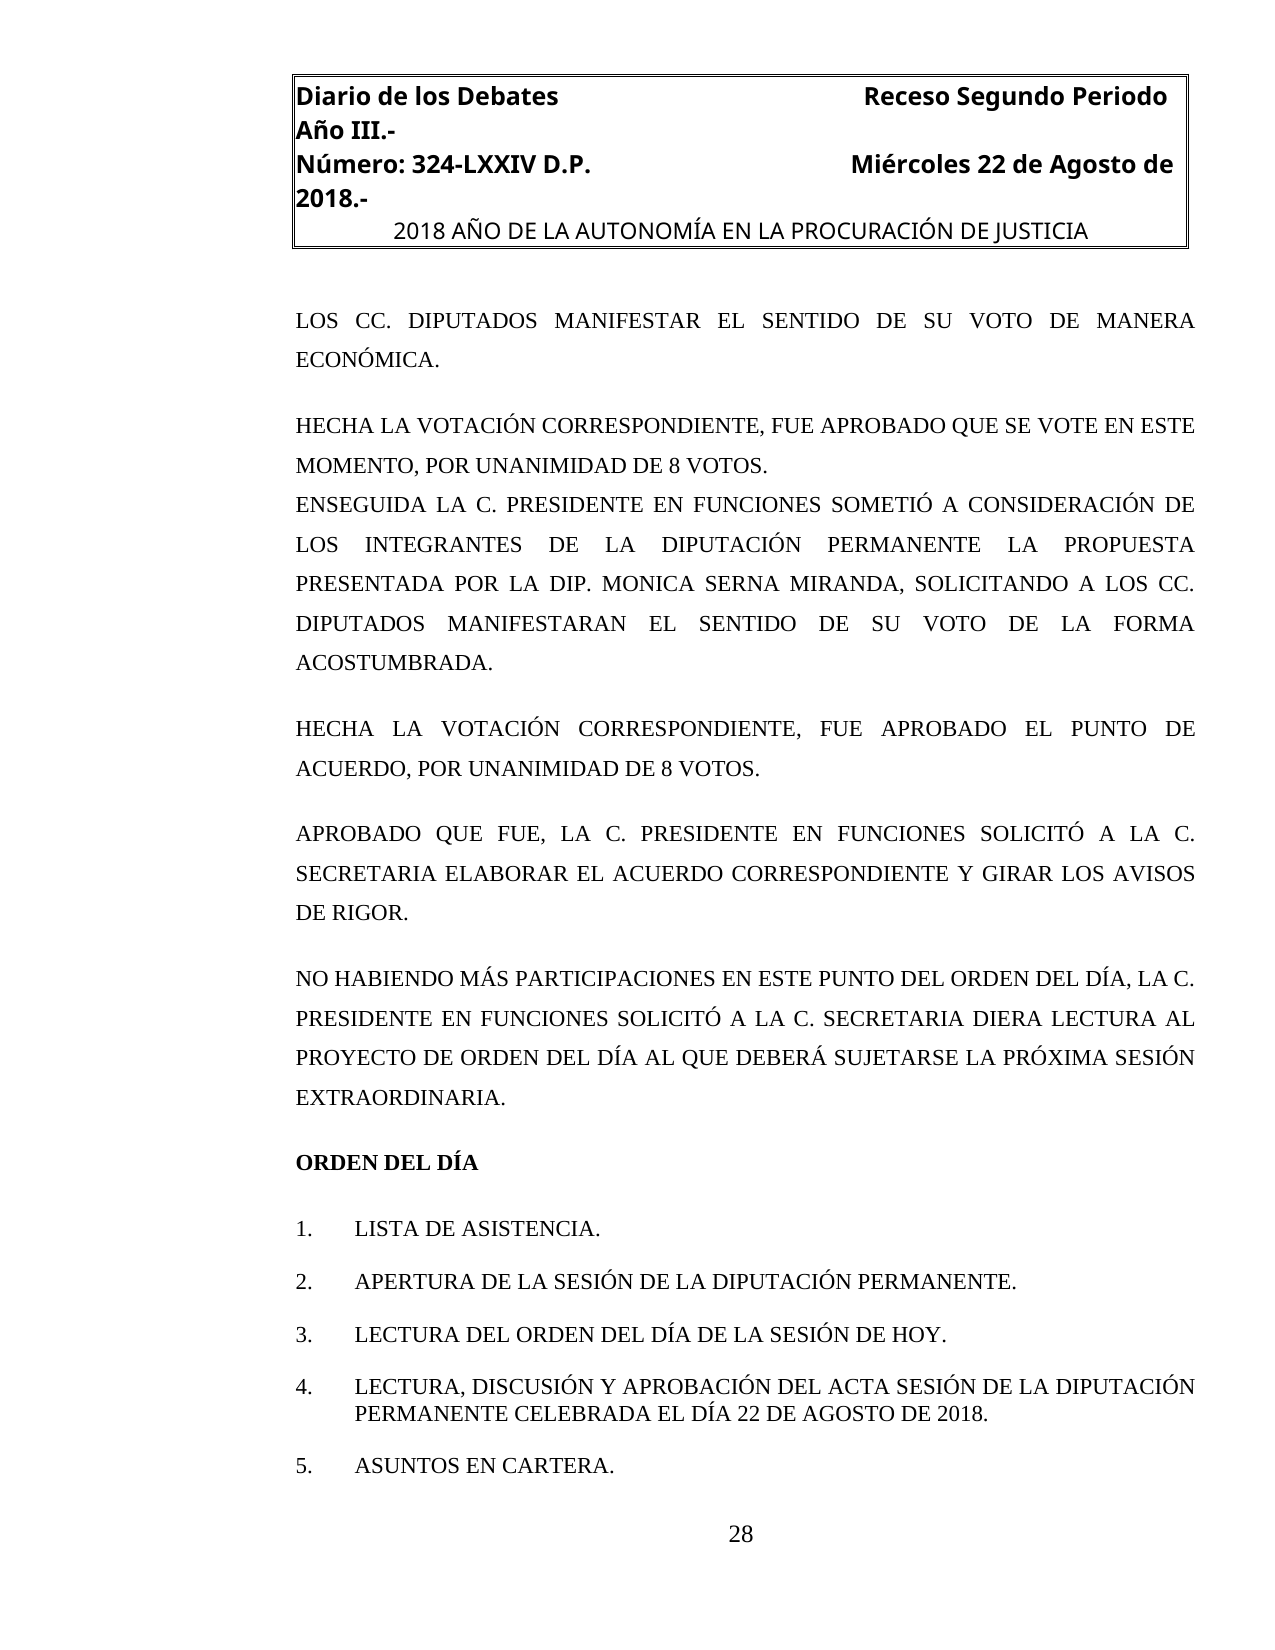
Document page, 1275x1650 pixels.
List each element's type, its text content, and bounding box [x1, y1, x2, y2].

text 5. ASUNTOS EN CARTERA. [295, 1452, 1196, 1479]
text 3. LECTURA DEL ORDEN DEL DÍA DE LA SESIÓN DE HOY. [295, 1321, 1196, 1347]
text ENSEGUIDA LA C. PRESIDENTE EN FUNCIONES SOMETIÓ A CONSIDERACIÓN DE LOS INTEGRANTES DE LA DIPUTACIÓN PERMANENTE LA PROPUESTA PRESENTADA POR LA DIP. MONICA SERNA MIRANDA, SOLICITANDO A LOS CC. DIPUTADOS MANIFESTARAN EL SENTIDO DE SU VOTO DE LA FORMA ACOSTUMBRADA. [295, 491, 1196, 676]
text APROBADO QUE FUE, LA C. PRESIDENTE EN FUNCIONES SOLICITÓ A LA C. SECRETARIA ELABORAR EL ACUERDO CORRESPONDIENTE Y GIRAR LOS AVISOS DE RIGOR. [295, 820, 1196, 926]
text HECHA LA VOTACIÓN CORRESPONDIENTE, FUE APROBADO QUE SE VOTE EN ESTE MOMENTO, POR UNANIMIDAD DE 8 VOTOS. [295, 412, 1196, 478]
text 1. LISTA DE ASISTENCIA. [295, 1215, 1186, 1242]
text ORDEN DEL DÍA [295, 1149, 1196, 1176]
text HECHA LA VOTACIÓN CORRESPONDIENTE, FUE APROBADO EL PUNTO DE ACUERDO, POR UNANIMIDAD DE 8 VOTOS. [295, 715, 1196, 781]
text 4. LECTURA, DISCUSIÓN Y APROBACIÓN DEL ACTA SESIÓN DE LA DIPUTACIÓN PERMANENTE CELEBRADA EL DÍA 22 DE AGOSTO DE 2018. [295, 1373, 1196, 1426]
text 2. APERTURA DE LA SESIÓN DE LA DIPUTACIÓN PERMANENTE. [295, 1268, 1196, 1294]
text NO HABIENDO MÁS PARTICIPACIONES EN ESTE PUNTO DEL ORDEN DEL DÍA, LA C. PRESIDENTE EN FUNCIONES SOLICITÓ A LA C. SECRETARIA DIERA LECTURA AL PROYECTO DE ORDEN DEL DÍA AL QUE DEBERÁ SUJETARSE LA PRÓXIMA SESIÓN EXTRAORDINARIA. [295, 965, 1196, 1110]
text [295, 307, 1196, 373]
